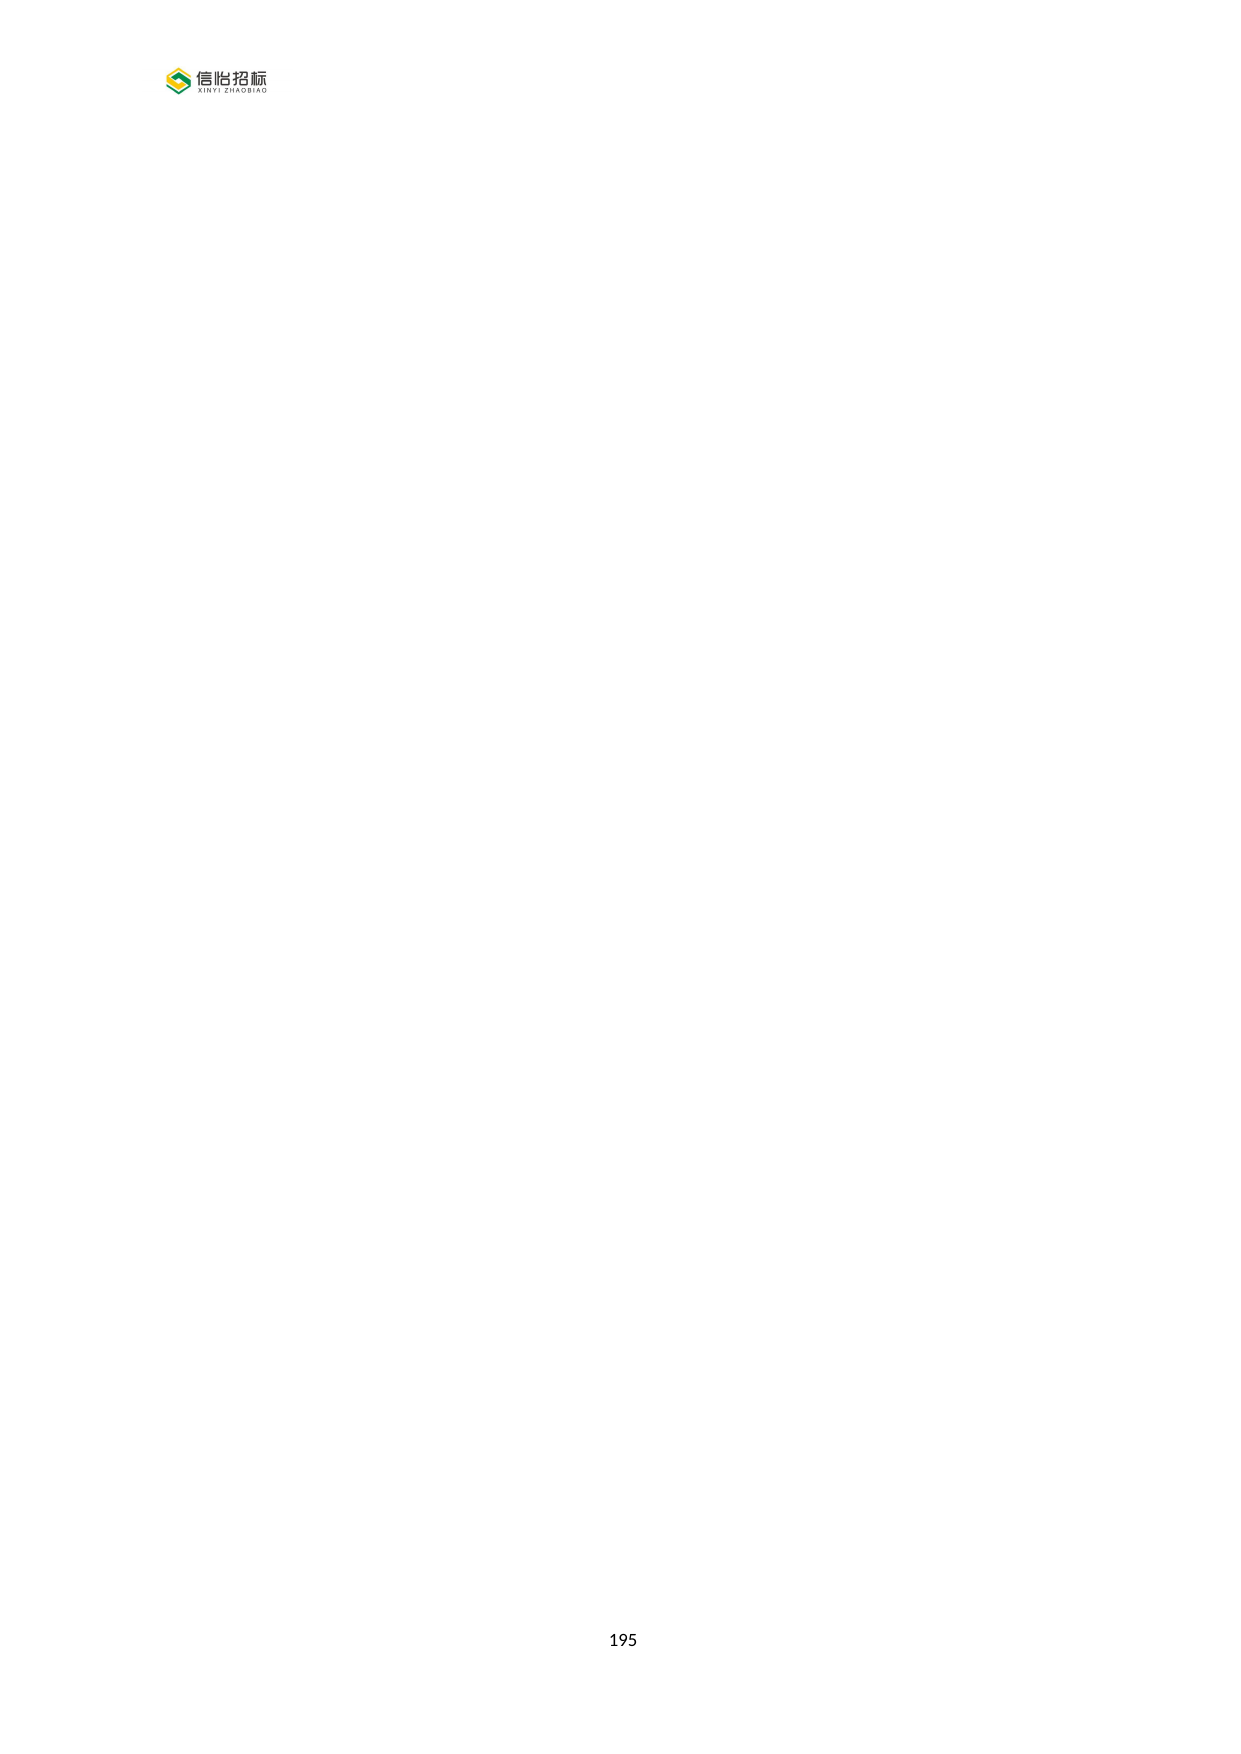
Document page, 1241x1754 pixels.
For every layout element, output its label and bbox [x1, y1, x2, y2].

picture [141, 59, 294, 102]
